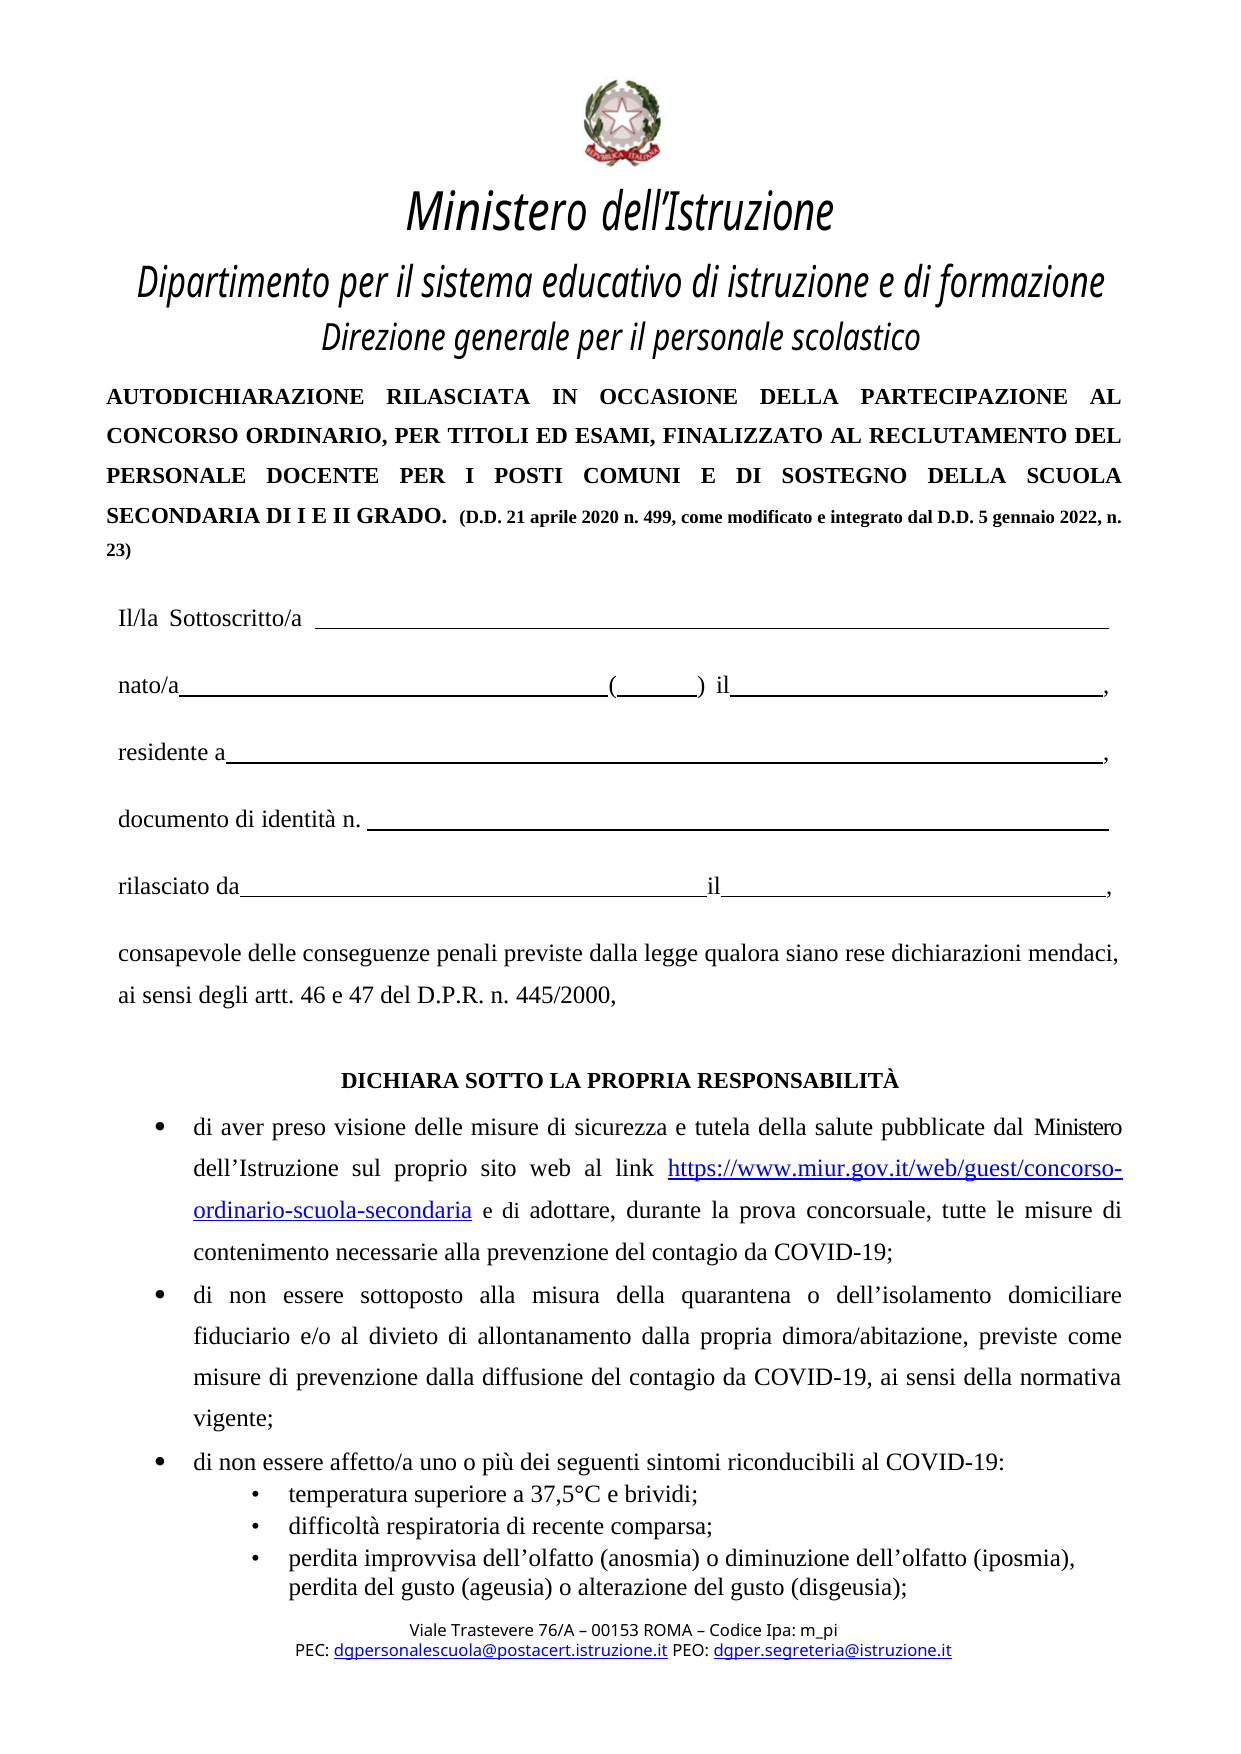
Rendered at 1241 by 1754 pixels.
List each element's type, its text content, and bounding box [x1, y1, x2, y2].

list perdita improvvisa dell’olfatto (anosmia) o diminuzione dell’olfatto (iposmia), perdita del gusto (ageusia) o alterazione del gusto (disgeusia); [251, 1543, 1140, 1601]
list di non essere affetto/a uno o più dei seguenti sintomi riconducibili al COVID-19: [156, 1447, 1140, 1476]
list temperatura superiore a 37,5°C e brividi; [251, 1479, 1140, 1508]
text Il/la Sottoscritto/a [118, 603, 1140, 632]
text nato/a ( ) il , residente a , documento di identità n. [118, 670, 1109, 833]
list difficoltà respiratoria di recente comparsa; [251, 1511, 1140, 1540]
list di non essere sottoposto alla misura della quarantena o dell’isolamento domiciliare fiduciario e/o al divieto di allontanamento dalla propria dimora/abitazione, previste come misure di prevenzione dalla diffusione del contagio da COVID-19, ai sensi della normativa vigente; [156, 1280, 1123, 1432]
text rilasciato da il , [118, 872, 1140, 900]
list di aver preso visione delle misure di sicurezza e tutela della salute pubblicate dal Ministero dell’Istruzione sul proprio sito web al link https://www.miur.gov.it/web/guest/concorso-ordinario-scuola-secondaria e di adottare, durante la prova concorsuale, tutte le misure di contenimento necessarie alla prevenzione del contagio da COVID-19; [156, 1112, 1122, 1265]
text DICHIARA SOTTO LA PROPRIA RESPONSABILITÀ [339, 1067, 902, 1093]
text consapevole delle conseguenze penali previste dalla legge qualora siano rese dichiarazioni mendaci, ai sensi degli artt. 46 e 47 del D.P.R. n. 445/2000, [118, 938, 1140, 1009]
picture [581, 76, 666, 170]
text AUTODICHIARAZIONE RILASCIATA IN OCCASIONE DELLA PARTECIPAZIONE AL CONCORSO ORDINARIO, PER TITOLI ED ESAMI, FINALIZZATO AL RECLUTAMENTO DEL PERSONALE DOCENTE PER I POSTI COMUNI E DI SOSTEGNO DELLA SCUOLA SECONDARIA DI I E II GRADO. (D.D. 21 aprile 2020 n. 499, come modificato e integrato dal D.D. 5 gennaio 2022, n. 23) [106, 383, 1123, 561]
